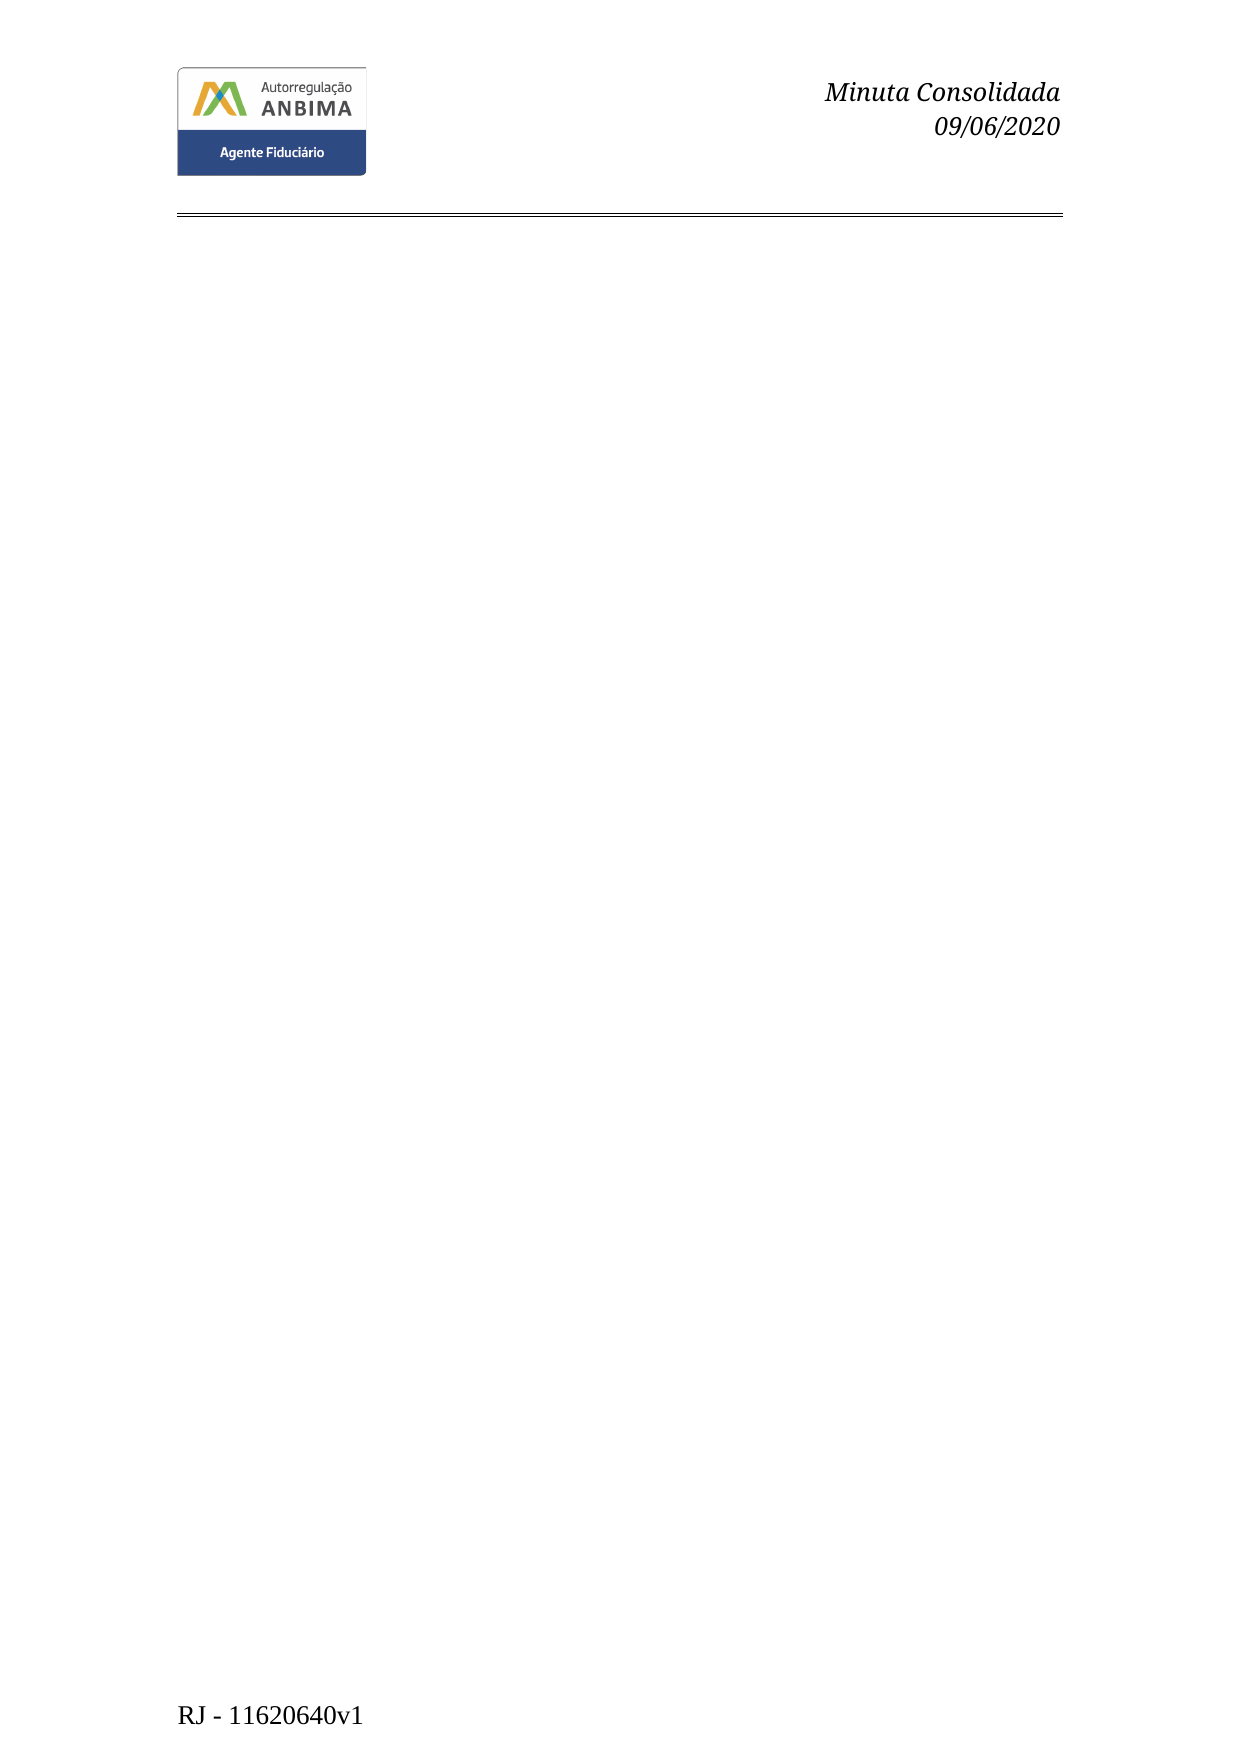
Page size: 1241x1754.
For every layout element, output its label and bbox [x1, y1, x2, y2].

picture [177, 67, 367, 176]
